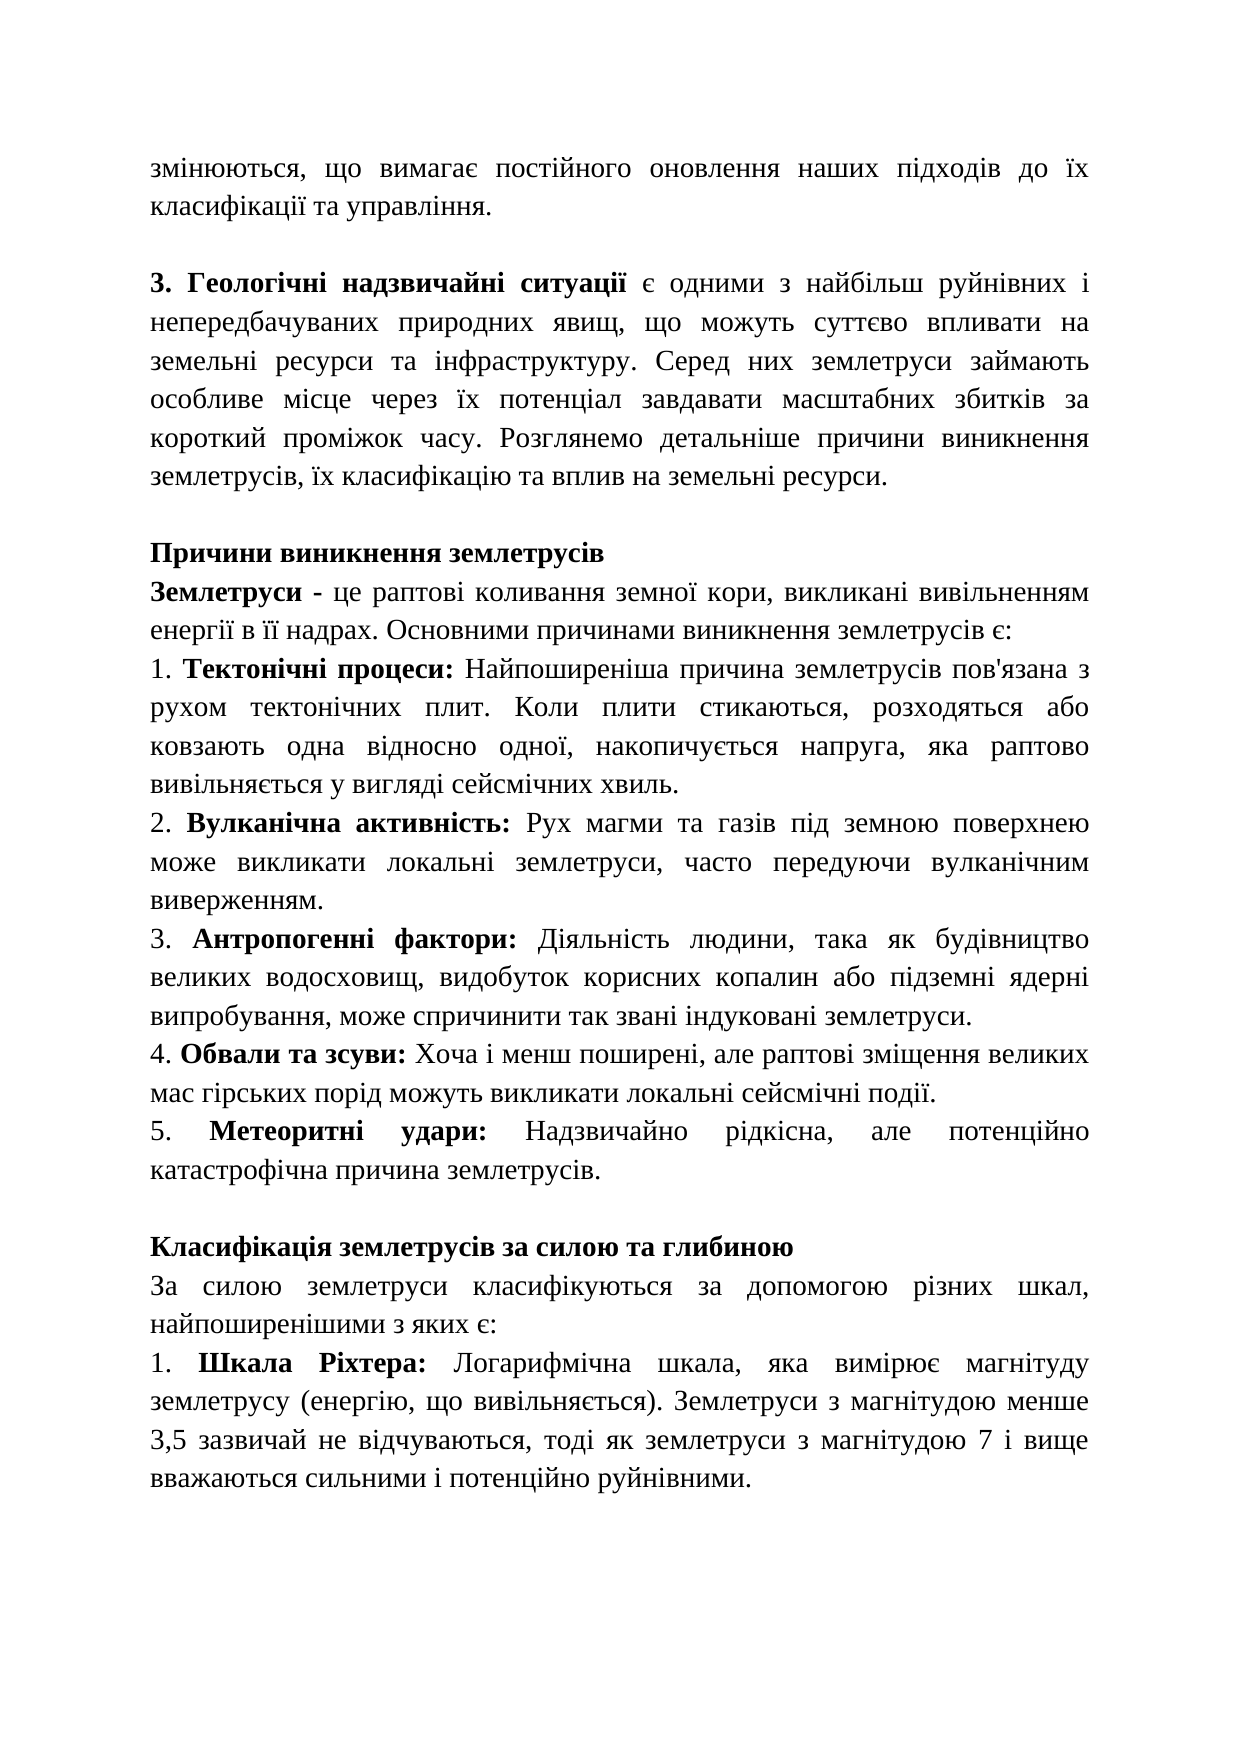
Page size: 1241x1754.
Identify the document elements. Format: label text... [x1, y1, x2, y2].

text 1. Тектонічні процеси: Найпоширеніша причина землетрусів пов'язана з рухом тектонічних плит. Коли плити стикаються, розходяться або ковзають одна відносно одної, накопичується напруга, яка раптово вивільняється у вигляді сейсмічних хвиль. [150, 651, 1090, 800]
text Землетруси - це раптові коливання земної кори, викликані вивільненням енергії в її надрах. Основними причинами виникнення землетрусів є: [150, 574, 1090, 646]
text 5. Метеоритні удари: Надзвичайно рідкісна, але потенційно катастрофічна причина землетрусів. [150, 1113, 1090, 1186]
text 2. Вулканічна активність: Рух магми та газів під земною поверхнею може викликати локальні землетруси, часто передуючи вулканічним виверженням. [150, 805, 1090, 916]
text 4. Обвали та зсуви: Хоча і менш поширені, але раптові зміщення великих мас гірських порід можуть викликати локальні сейсмічні події. [150, 1036, 1090, 1108]
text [150, 150, 1090, 222]
text 3. Геологічні надзвичайні ситуації є одними з найбільш руйнівних і непередбачуваних природних явищ, що можуть суттєво впливати на земельні ресурси та інфраструктуру. Серед них землетруси займають особливе місце через їх потенціал завдавати масштабних збитків за короткий проміжок часу. Розглянемо детальніше причини виникнення землетрусів, їх класифікацію та вплив на земельні ресурси. [150, 266, 1090, 492]
text Класифікація землетрусів за силою та глибиною [150, 1229, 1090, 1263]
text 3. Антропогенні фактори: Діяльність людини, така як будівництво великих водосховищ, видобуток корисних копалин або підземні ядерні випробування, може спричинити так звані індуковані землетруси. [150, 921, 1090, 1031]
text За силою землетруси класифікуються за допомогою різних шкал, найпоширенішими з яких є: [150, 1268, 1090, 1340]
text 1. Шкала Ріхтера: Логарифмічна шкала, яка вимірює магнітуду землетрусу (енергію, що вивільняється). Землетруси з магнітудою менше 3,5 зазвичай не відчуваються, тоді як землетруси з магнітудою 7 і вище вважаються сильними і потенційно руйнівними. [150, 1345, 1090, 1494]
text Причини виникнення землетрусів [150, 535, 1090, 569]
